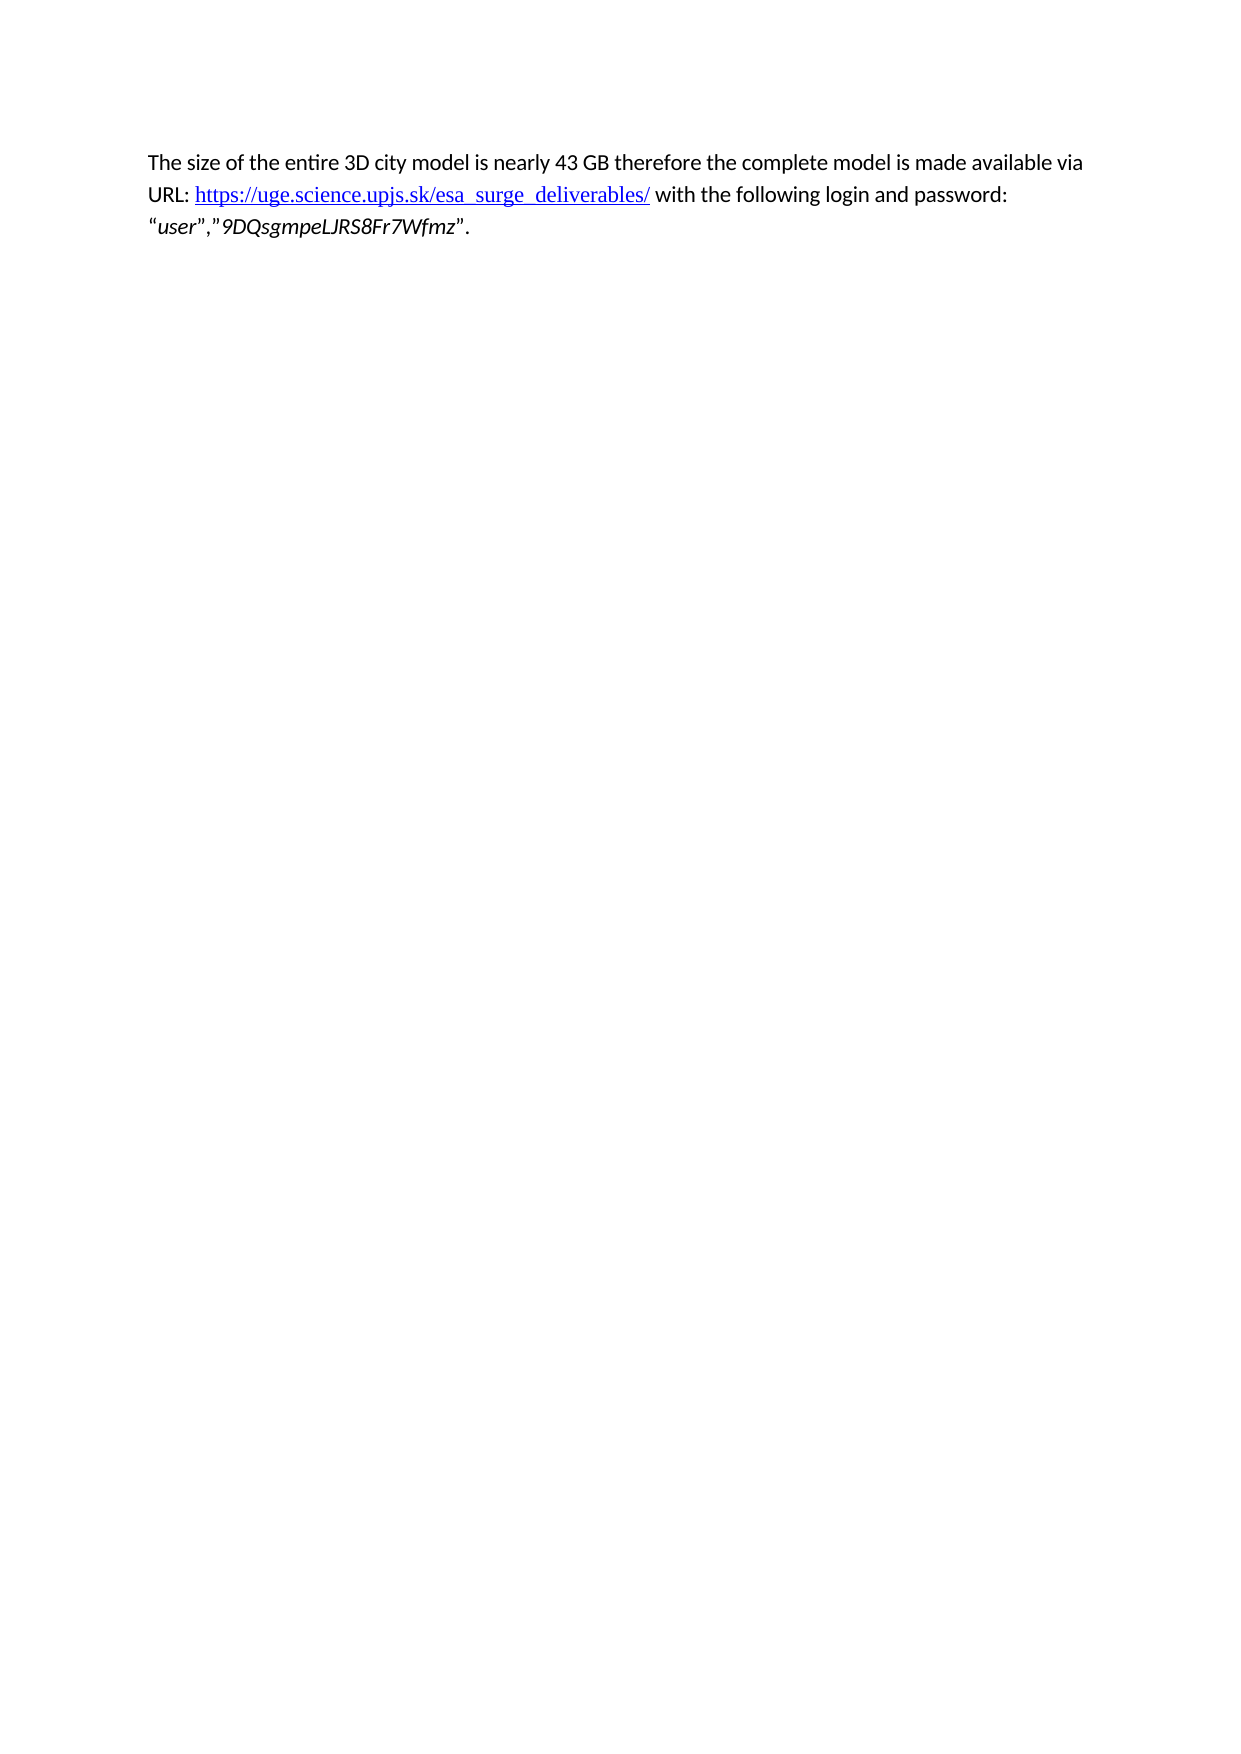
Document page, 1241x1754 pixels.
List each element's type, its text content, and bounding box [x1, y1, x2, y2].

text The size of the entire 3D city model is nearly 43 GB therefore the complete model is made available via URL: https://uge.science.upjs.sk/esa_surge_deliverables/ with the following login and password: “user”,”9DQsgmpeLJRS8Fr7Wfmz”. [148, 148, 1093, 240]
